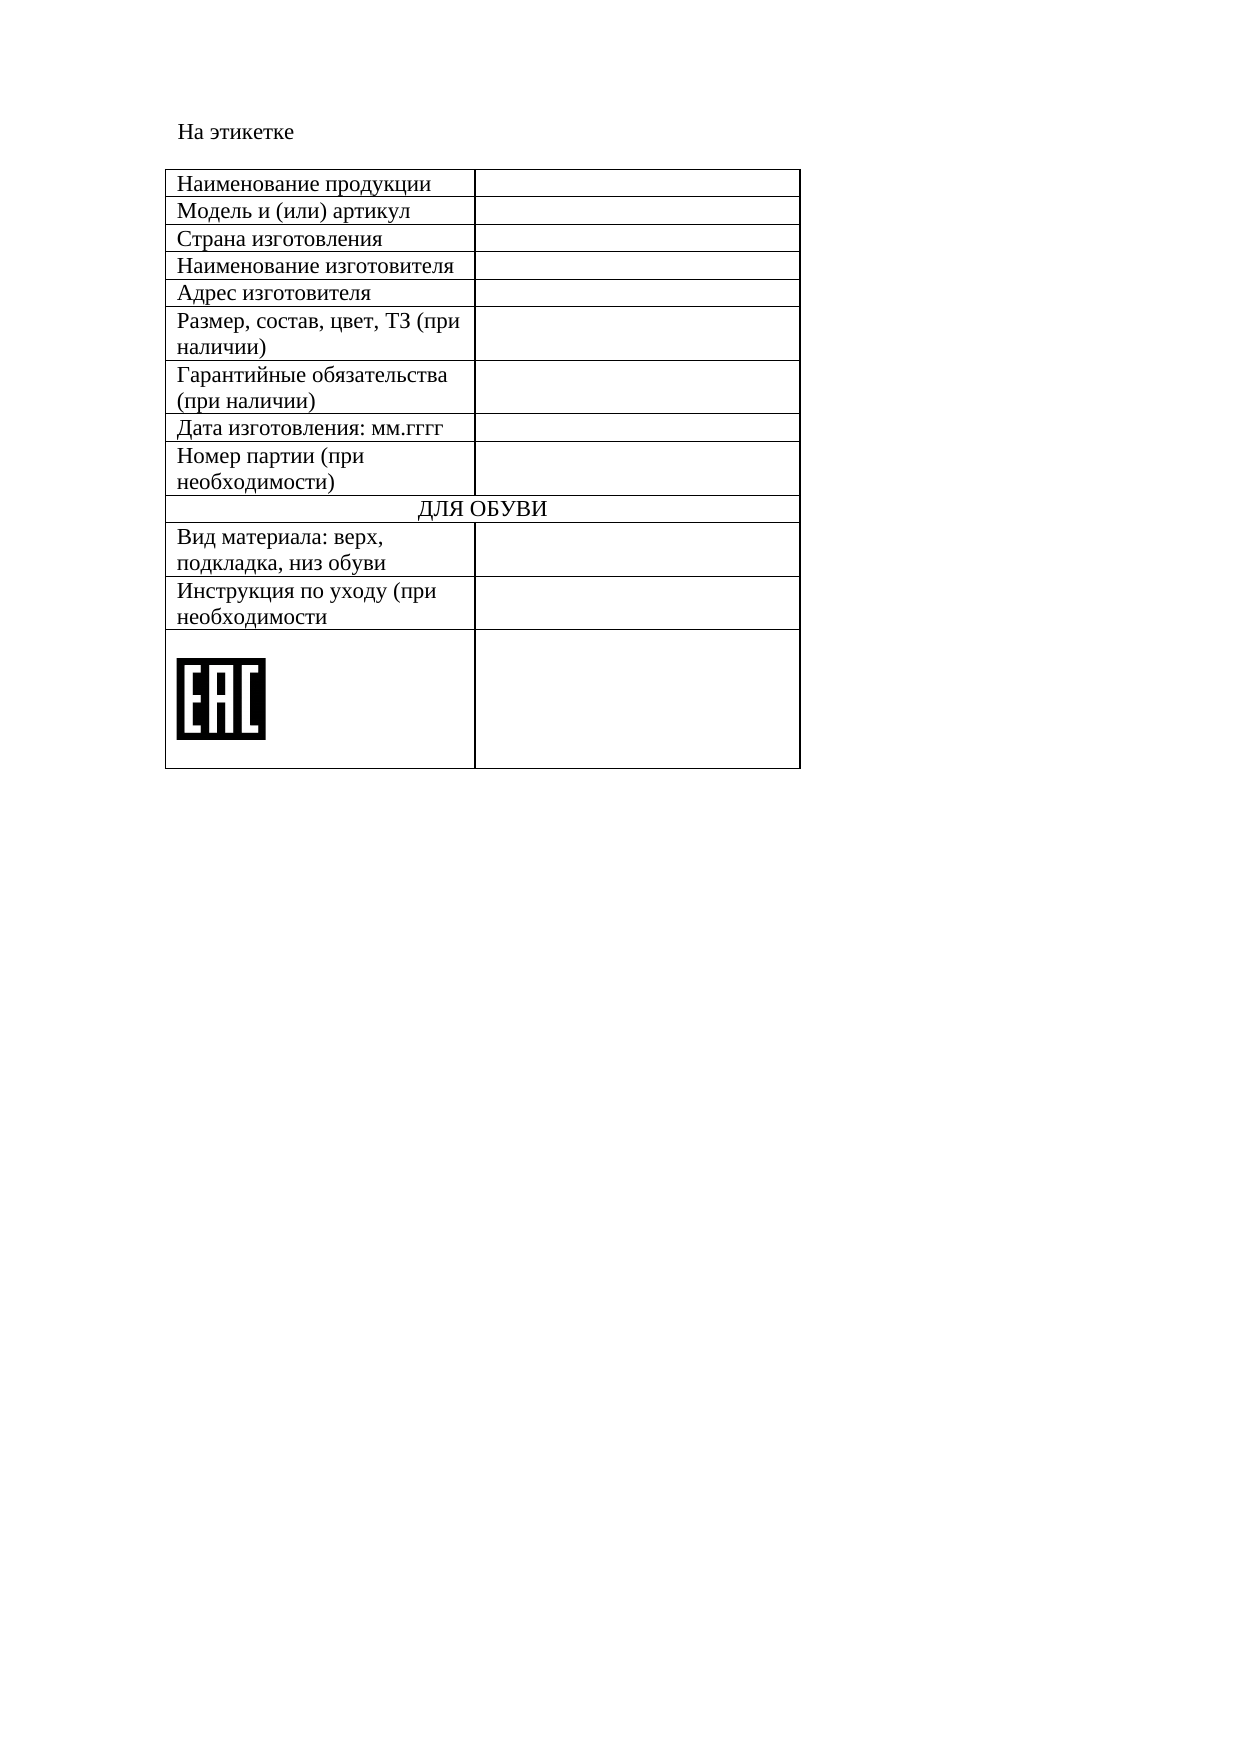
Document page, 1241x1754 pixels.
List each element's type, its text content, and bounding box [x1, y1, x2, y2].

table_cell Гарантийные обязательства (при наличии) [166, 361, 474, 413]
table_cell [476, 361, 799, 413]
table_cell [476, 442, 799, 494]
table_cell ДЛЯ ОБУВИ [166, 496, 799, 522]
table_cell [476, 280, 799, 306]
table_cell Размер, состав, цвет, ТЗ (при наличии) [166, 307, 474, 359]
table_cell [476, 414, 799, 441]
table_cell Инструкция по уходу (при необходимости [166, 577, 474, 629]
table_cell Наименование изготовителя [166, 252, 474, 278]
table_cell Вид материала: верх, подкладка, низ обуви [166, 523, 474, 576]
table_header [476, 170, 799, 196]
text На этикетке [177, 118, 1152, 144]
table_cell [476, 252, 799, 278]
table_cell [476, 630, 799, 768]
table_cell [476, 307, 799, 359]
table_cell Номер партии (при необходимости) [166, 442, 474, 494]
table_header Наименование продукции [166, 170, 474, 196]
table_cell [166, 630, 474, 768]
table_cell Адрес изготовителя [166, 280, 474, 306]
table_cell [476, 197, 799, 224]
table_cell Дата изготовления: мм.гггг [166, 414, 474, 441]
table_cell [476, 225, 799, 251]
table_cell [476, 577, 799, 629]
picture [176, 658, 266, 740]
table_cell [476, 523, 799, 576]
table_cell Страна изготовления [166, 225, 474, 251]
table_cell Модель и (или) артикул [166, 197, 474, 224]
